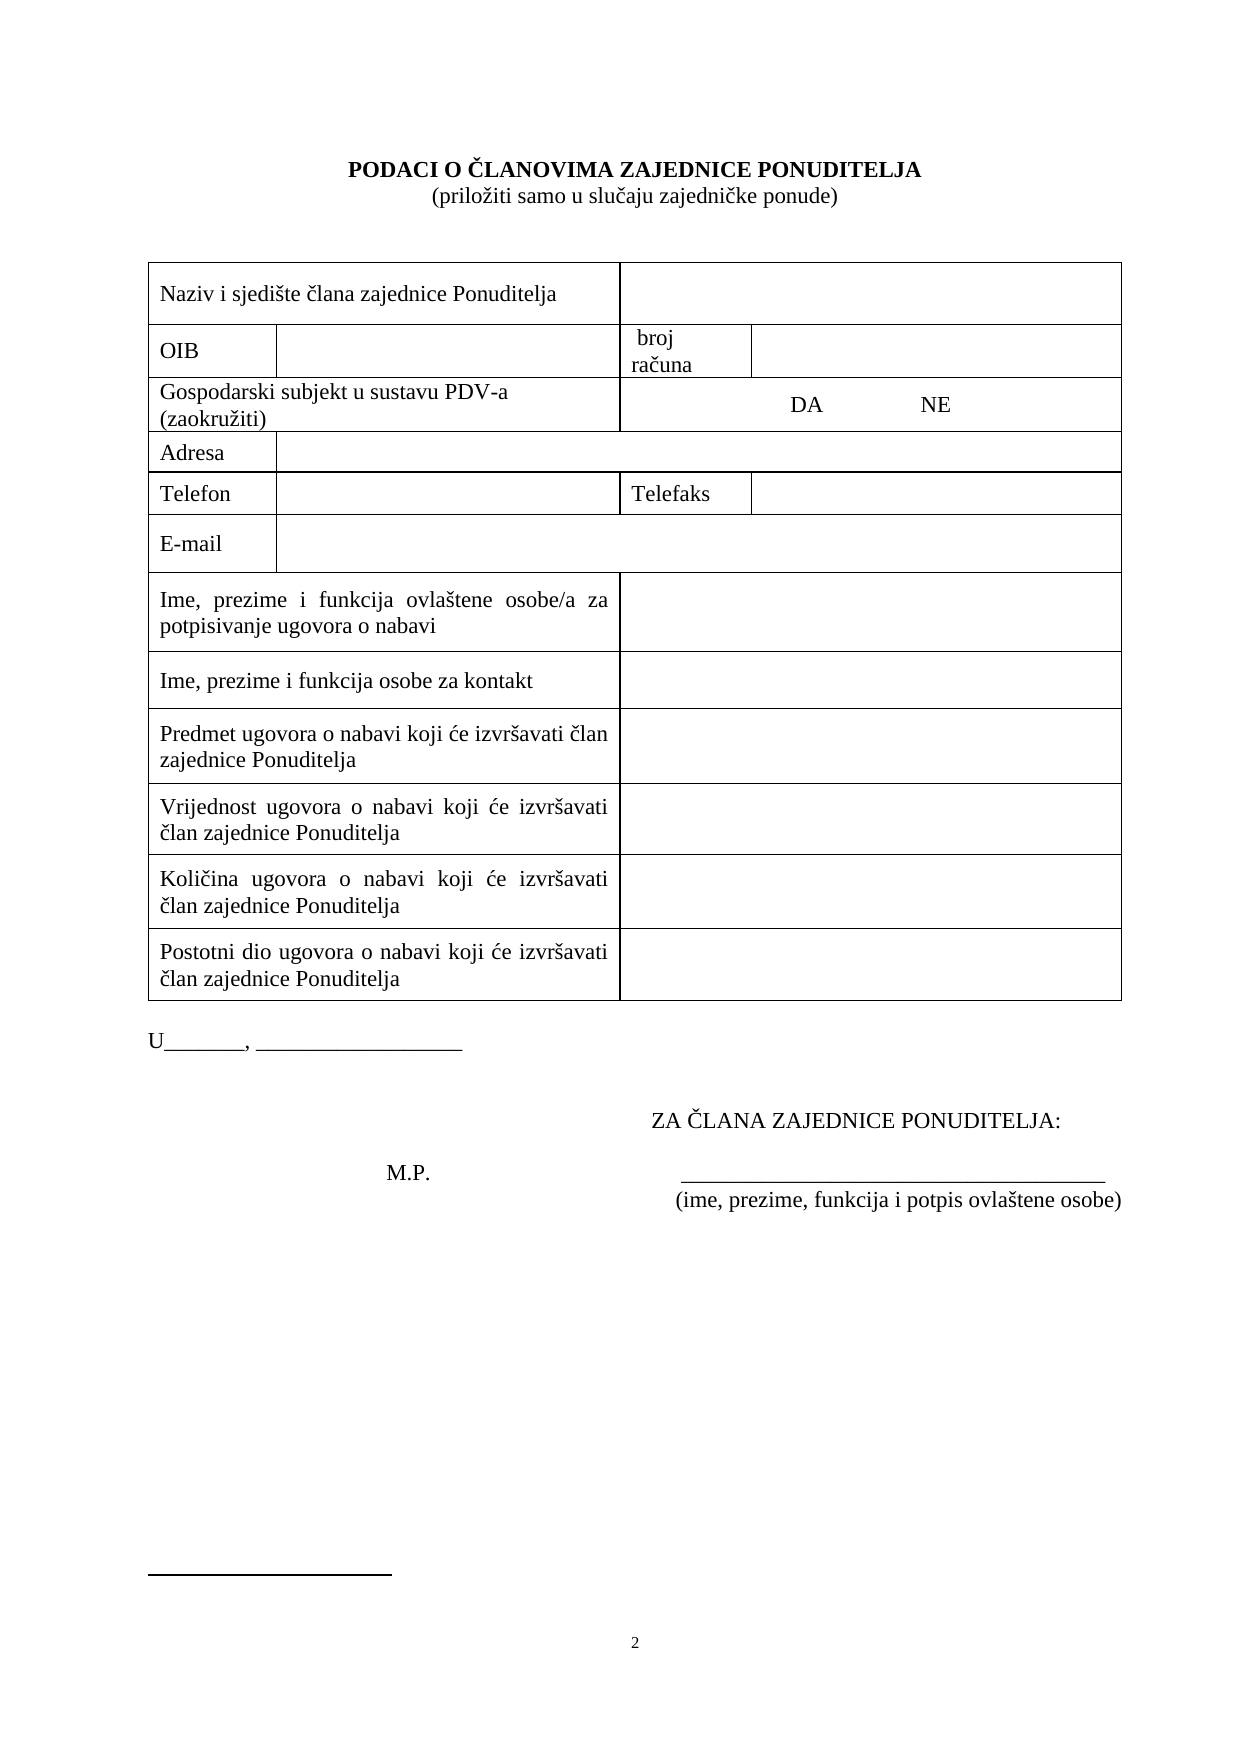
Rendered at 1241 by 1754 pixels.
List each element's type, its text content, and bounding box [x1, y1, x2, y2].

table_cell DA NE [621, 378, 1121, 431]
table_header Naziv i sjedište člana zajednice Ponuditelja [149, 263, 619, 323]
text (ime, prezime, funkcija i potpis ovlaštene osobe) [148, 1186, 1122, 1212]
table_cell [621, 929, 1121, 1000]
table_cell broj računa [621, 325, 751, 377]
table_cell Postotni dio ugovora o nabavi koji će izvršavati član zajednice Ponuditelja [149, 929, 619, 1000]
table_cell [621, 652, 1121, 708]
table_cell [621, 573, 1121, 651]
table_cell OIB [149, 325, 276, 377]
table_header [621, 263, 1121, 323]
table_cell Adresa [149, 432, 276, 471]
table_cell [621, 855, 1121, 928]
table_cell Predmet ugovora o nabavi koji će izvršavati član zajednice Ponuditelja [149, 709, 619, 783]
table_cell [277, 432, 1121, 471]
table_cell Količina ugovora o nabavi koji će izvršavati član zajednice Ponuditelja [149, 855, 619, 928]
text ZA ČLANA ZAJEDNICE PONUDITELJA: [516, 1107, 1122, 1133]
table_cell [277, 515, 1121, 572]
table_cell Telefon [149, 473, 276, 514]
table_cell Vrijednost ugovora o nabavi koji će izvršavati član zajednice Ponuditelja [149, 784, 619, 854]
table_cell [621, 784, 1121, 854]
table_cell Telefaks [621, 473, 751, 514]
table_cell Ime, prezime i funkcija osobe za kontakt [149, 652, 619, 708]
table_cell Ime, prezime i funkcija ovlaštene osobe/a za potpisivanje ugovora o nabavi [149, 573, 619, 651]
table_cell E-mail [149, 515, 276, 572]
table_cell Gospodarski subjekt u sustavu PDV-a (zaokružiti) [149, 378, 619, 431]
text (priložiti samo u slučaju zajedničke ponude) [148, 182, 1122, 209]
text U_______, __________________ [148, 1028, 1122, 1054]
text PODACI O ČLANOVIMA ZAJEDNICE PONUDITELJA [148, 156, 1122, 182]
table_cell [621, 709, 1121, 783]
table_cell [752, 473, 1121, 514]
table_cell [277, 473, 619, 514]
text M.P. _____________________________________ [295, 1159, 1122, 1186]
table_cell [752, 325, 1121, 377]
table_cell [277, 325, 619, 377]
